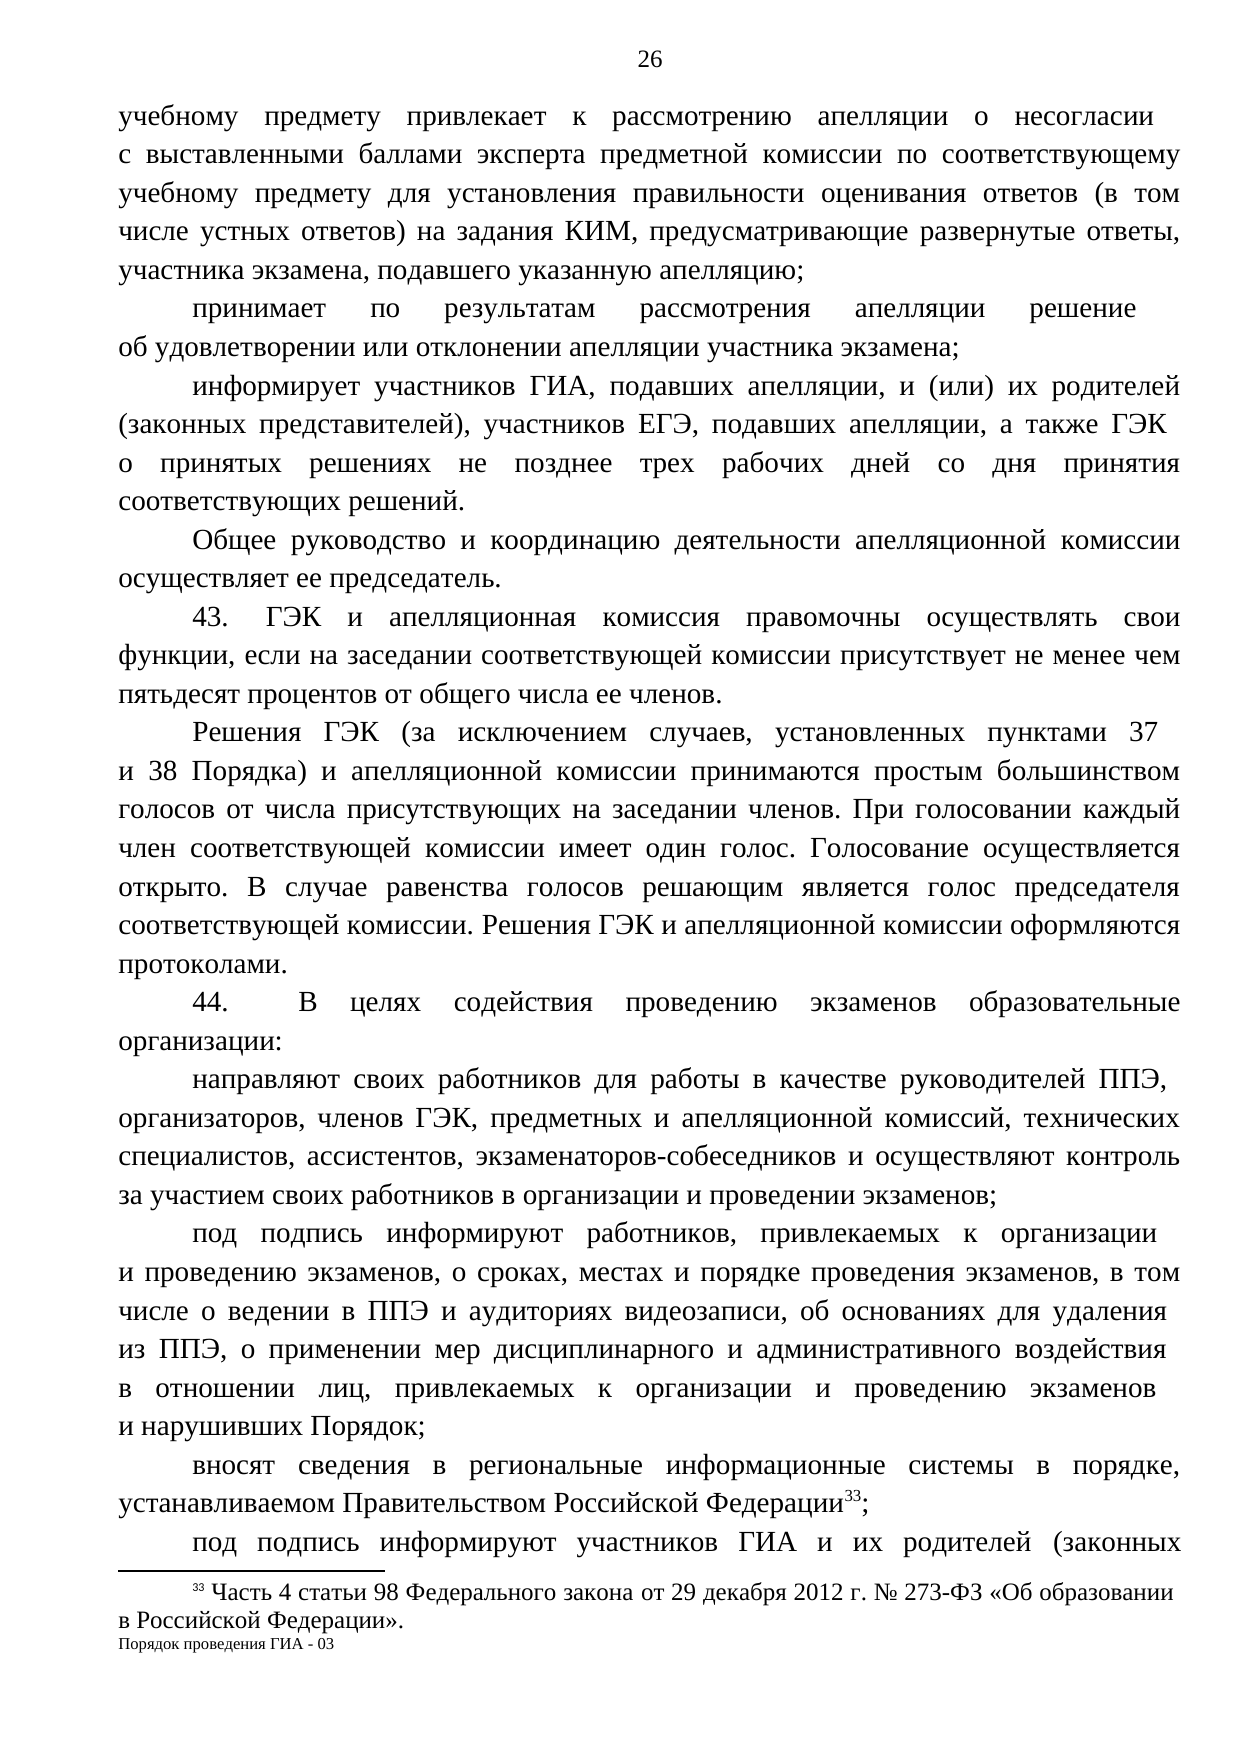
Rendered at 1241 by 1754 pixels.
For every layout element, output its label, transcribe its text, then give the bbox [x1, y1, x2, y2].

text Общее руководство и координацию деятельности апелляционной комиссии осуществляет ее председатель. [118, 522, 1181, 594]
text под подпись информируют работников, привлекаемых к организации и проведению экзаменов, о сроках, местах и порядке проведения экзаменов, в том числе о ведении в ППЭ и аудиториях видеозаписи, об основаниях для удаления из ППЭ, о применении мер дисциплинарного и административного воздействия в отношении лиц, привлекаемых к организации и проведению экзаменов и нарушивших Порядок; [118, 1216, 1181, 1442]
list В целях содействия проведению экзаменов образовательные организации: [118, 984, 1181, 1056]
text направляют своих работников для работы в качестве руководителей ППЭ, организаторов, членов ГЭК, предметных и апелляционной комиссий, технических специалистов, ассистентов, экзаменаторов-собеседников и осуществляют контроль за участием своих работников в организации и проведении экзаменов; [118, 1061, 1181, 1211]
text информирует участников ГИА, подавших апелляции, и (или) их родителей (законных представителей), участников ЕГЭ, подавших апелляции, а также ГЭК о принятых решениях не позднее трех рабочих дней со дня принятия соответствующих решений. [118, 368, 1181, 517]
text вносят сведения в региональные информационные системы в порядке, устанавливаемом Правительством Российской Федерации; [118, 1447, 1181, 1519]
text Решения ГЭК (за исключением случаев, установленных пунктами 37 и 38 Порядка) и апелляционной комиссии принимаются простым большинством голосов от числа присутствующих на заседании членов. При голосовании каждый член соответствующей комиссии имеет один голос. Голосование осуществляется открыто. В случае равенства голосов решающим является голос председателя соответствующей комиссии. Решения ГЭК и апелляционной комиссии оформляются протоколами. [118, 714, 1181, 979]
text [118, 98, 1181, 286]
text принимает по результатам рассмотрения апелляции решение об удовлетворении или отклонении апелляции участника экзамена; [118, 291, 1181, 363]
list ГЭК и апелляционная комиссия правомочны осуществлять свои функции, если на заседании соответствующей комиссии присутствует не менее чем пятьдесят процентов от общего числа ее членов. [118, 599, 1181, 709]
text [118, 1524, 1181, 1557]
